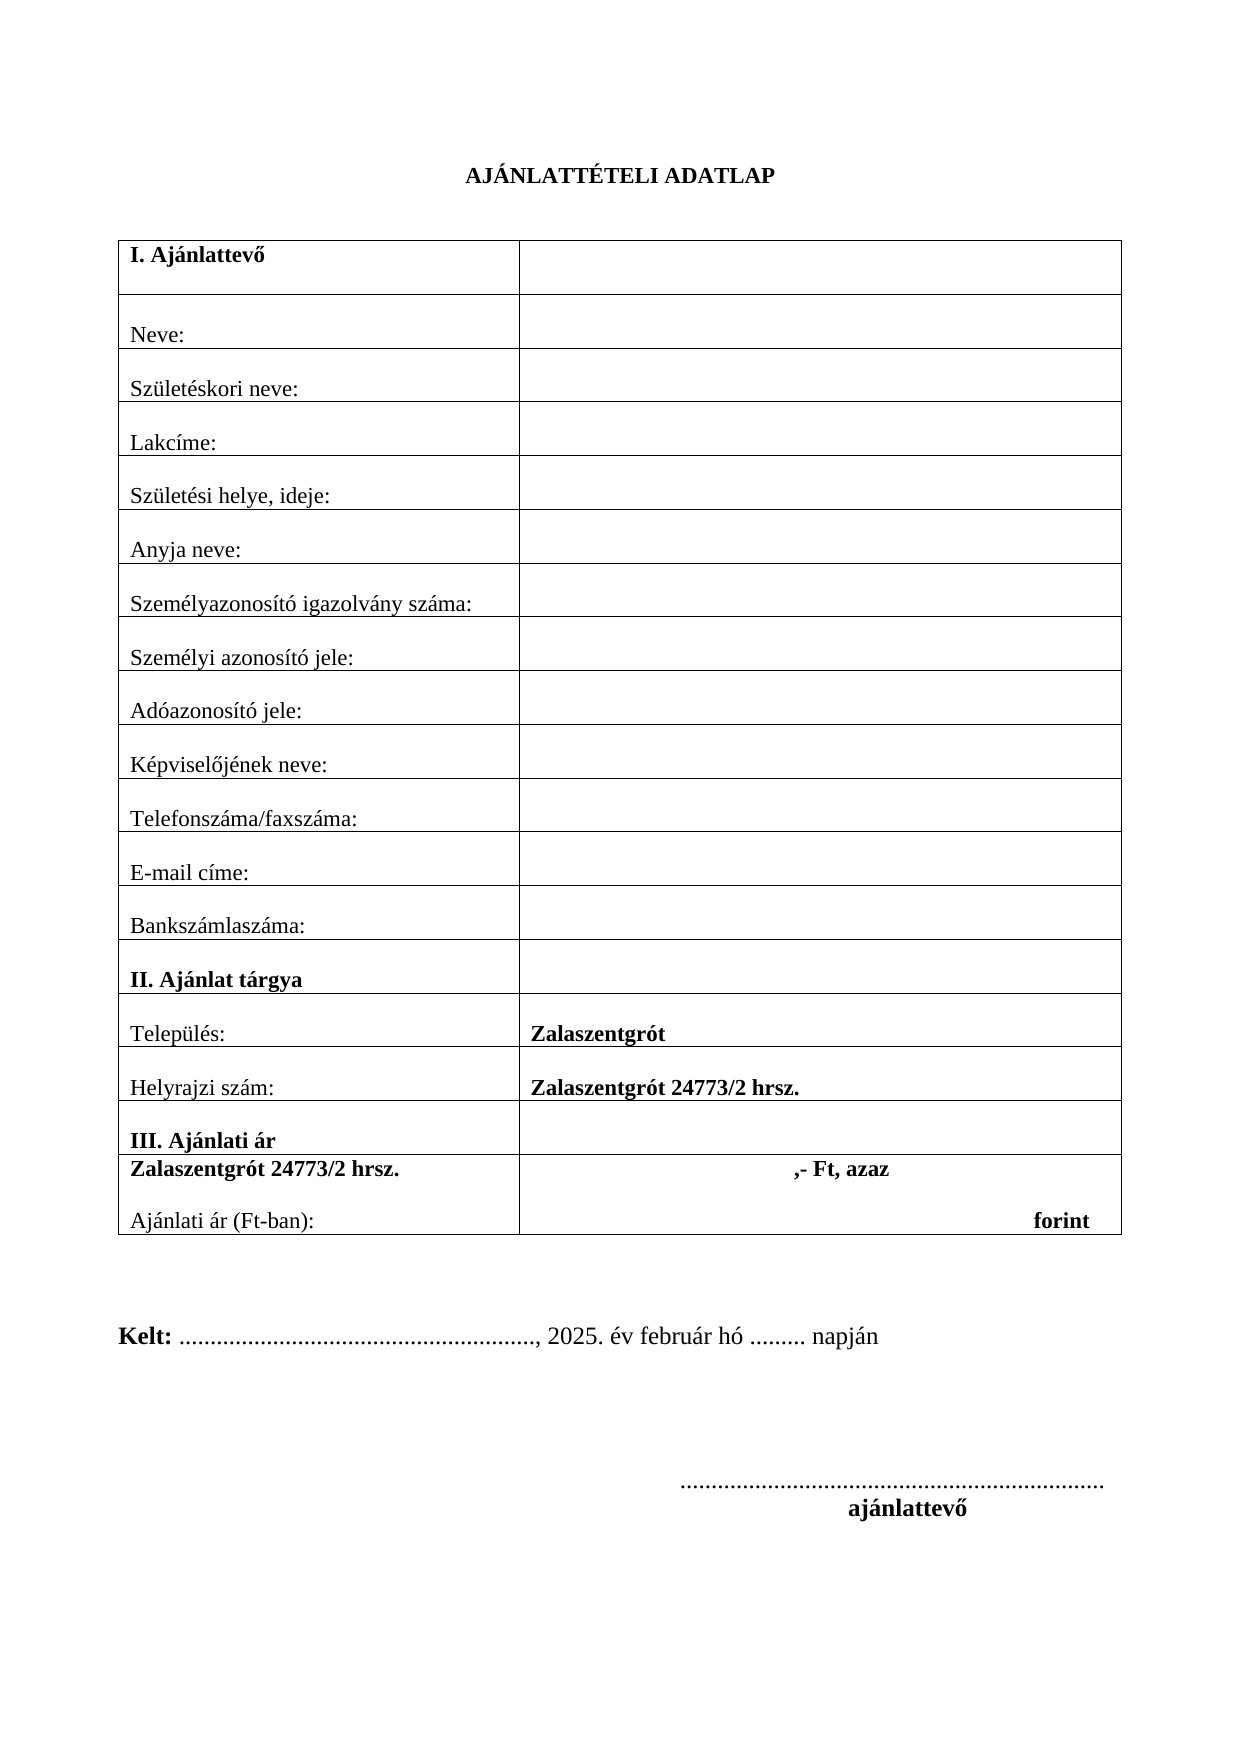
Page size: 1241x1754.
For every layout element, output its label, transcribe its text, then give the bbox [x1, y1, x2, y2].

text .................................................................... [118, 1465, 1122, 1493]
table_cell [520, 886, 1121, 939]
table_cell Adóazonosító jele: [119, 671, 519, 724]
table_cell [520, 295, 1121, 347]
text AJÁNLATTÉTELI ADATLAP [118, 162, 1122, 189]
table_cell [520, 510, 1121, 562]
table_cell [520, 617, 1121, 670]
table_cell E-mail címe: [119, 832, 519, 885]
table_cell Neve: [119, 295, 519, 347]
table_cell Zalaszentgrót [520, 994, 1121, 1046]
table_cell [520, 671, 1121, 724]
table_cell Lakcíme: [119, 402, 519, 455]
table_cell [520, 725, 1121, 777]
table_cell Zalaszentgrót 24773/2 hrsz. [520, 1047, 1121, 1100]
table_header I. Ajánlattevő [119, 241, 519, 294]
table_cell [520, 940, 1121, 992]
table_cell Bankszámlaszáma: [119, 886, 519, 939]
table_cell [520, 456, 1121, 509]
table_cell Helyrajzi szám: [119, 1047, 519, 1100]
table_cell Zalaszentgrót 24773/2 hrsz. Ajánlati ár (Ft-ban): [119, 1155, 519, 1234]
table_cell Képviselőjének neve: [119, 725, 519, 777]
table_header [520, 241, 1121, 294]
table_cell Személyazonosító igazolvány száma: [119, 564, 519, 616]
table_cell Telefonszáma/faxszáma: [119, 779, 519, 831]
table_cell [520, 349, 1121, 401]
text ajánlattevő [118, 1493, 1122, 1522]
table_cell Személyi azonosító jele: [119, 617, 519, 670]
table_cell Anyja neve: [119, 510, 519, 562]
text Kelt: ........................................................., 2025. év február hó ......... napján [118, 1321, 1122, 1350]
table_cell II. Ajánlat tárgya [119, 940, 519, 992]
table_cell Születési helye, ideje: [119, 456, 519, 509]
table_cell [520, 832, 1121, 885]
table_cell [520, 402, 1121, 455]
table_cell [520, 564, 1121, 616]
table_cell [520, 779, 1121, 831]
table_cell Születéskori neve: [119, 349, 519, 401]
table_cell [520, 1101, 1121, 1154]
table_cell III. Ajánlati ár [119, 1101, 519, 1154]
table_cell ,- Ft, azaz forint [520, 1155, 1121, 1234]
table_cell Település: [119, 994, 519, 1046]
